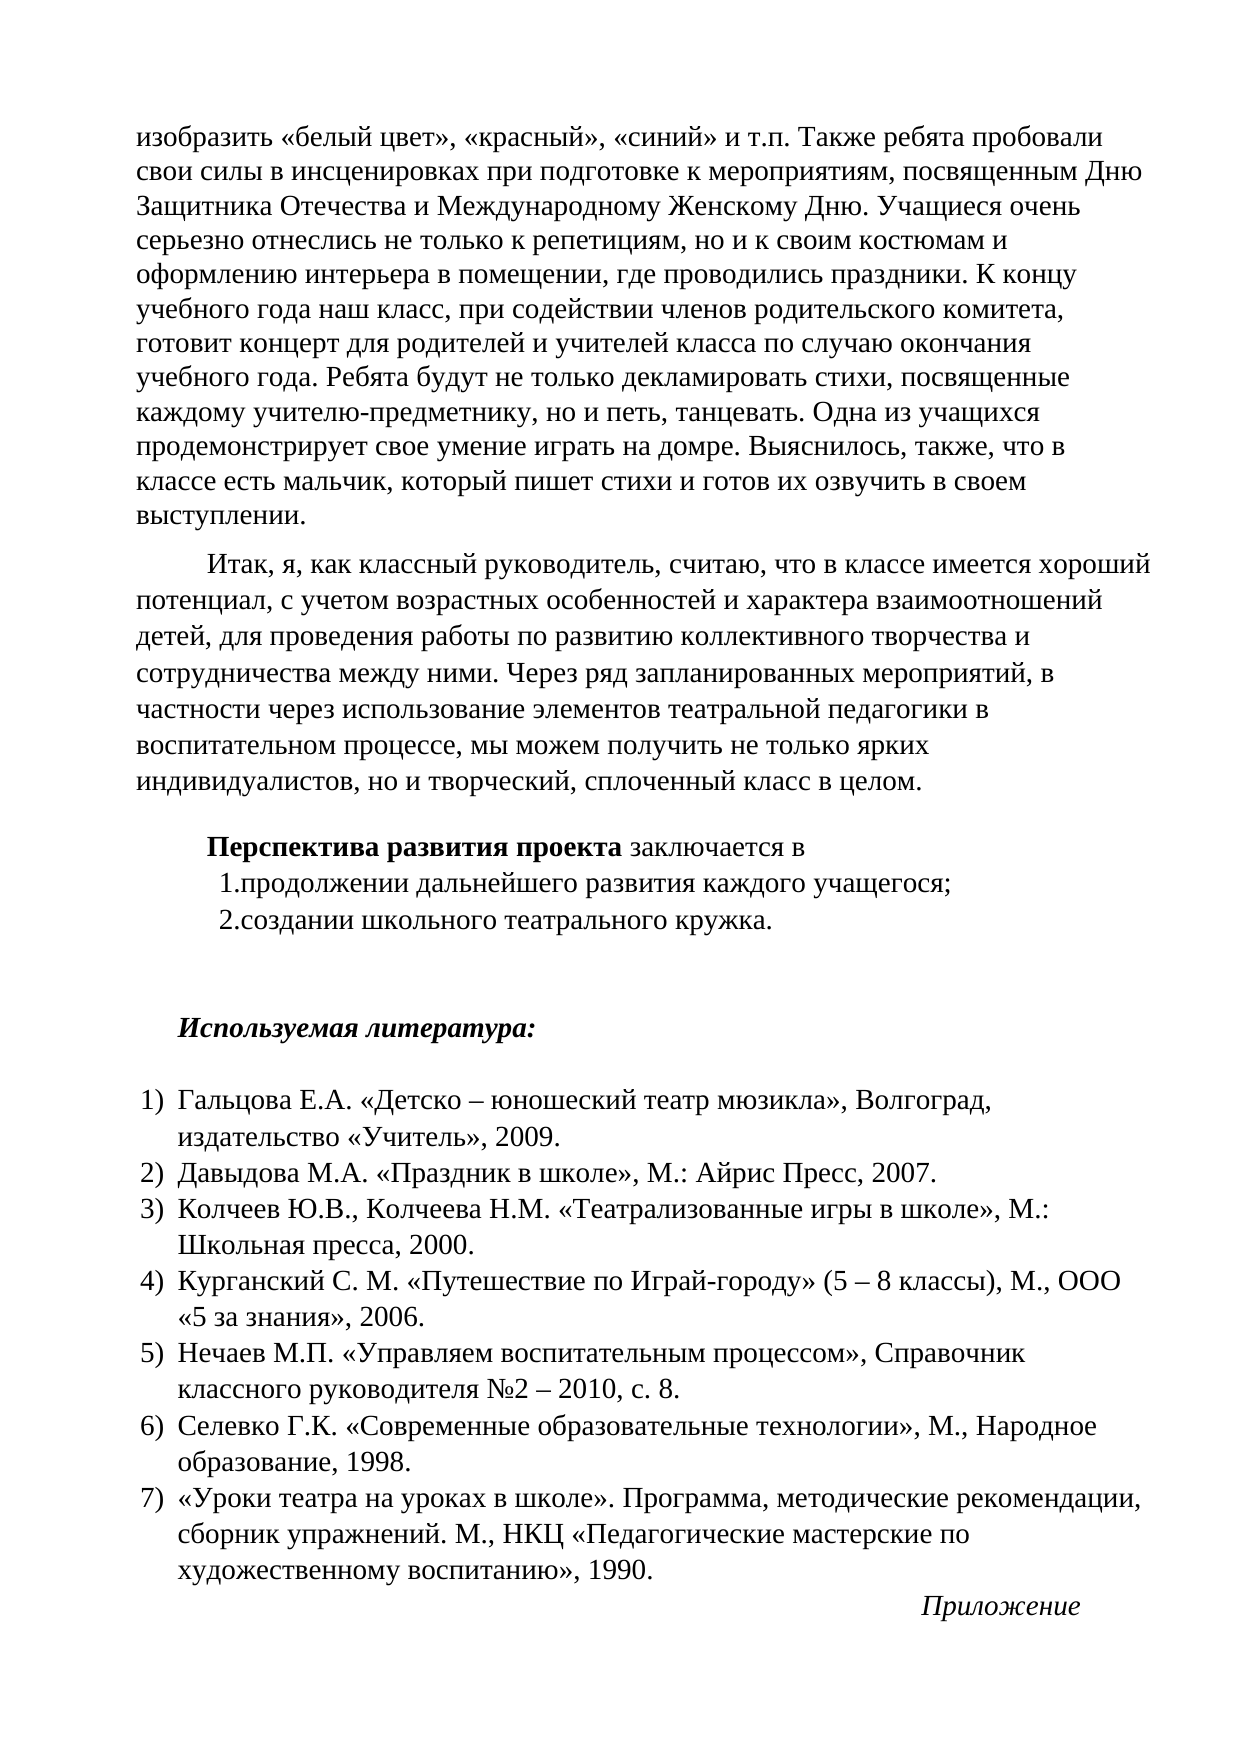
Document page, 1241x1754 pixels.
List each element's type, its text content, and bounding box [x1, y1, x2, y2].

list Итак, я, как классный руководитель, считаю, что в классе имеется хороший потенциал, с учетом возрастных особенностей и характера взаимоотношений детей, для проведения работы по развитию коллективного творчества и сотрудничества между ними. Через ряд запланированных мероприятий, в частности через использование элементов театральной педагогики в воспитательном процессе, мы можем получить не только ярких индивидуалистов, но и творческий, сплоченный класс в целом. [136, 546, 1152, 797]
list Нечаев М.П. «Управляем воспитательным процессом», Справочник классного руководителя №2 – 2010, с. 8. [140, 1336, 1152, 1405]
list «Уроки театра на уроках в школе». Программа, методические рекомендации, сборник упражнений. М., НКЦ «Педагогические мастерские по художественному воспитанию», 1990. [140, 1480, 1152, 1586]
list Давыдова М.А. «Праздник в школе», М.: Айрис Пресс, 2007. [140, 1155, 1152, 1188]
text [136, 118, 1152, 531]
text Используемая литература: [177, 1010, 1152, 1044]
list Колчеев Ю.В., Колчеева Н.М. «Театрализованные игры в школе», М.: Школьная пресса, 2000. [140, 1191, 1152, 1261]
list 2.создании школьного театрального кружка. [218, 902, 1152, 935]
list Селевко Г.К. «Современные образовательные технологии», М., Народное образование, 1998. [140, 1408, 1152, 1477]
text Перспектива развития проекта заключается в [142, 829, 1152, 863]
list Гальцова Е.А. «Детско – юношеский театр мюзикла», Волгоград, издательство «Учитель», 2009. [140, 1082, 1152, 1152]
list Приложение [177, 1588, 1152, 1622]
list Курганский С. М. «Путешествие по Играй-городу» (5 – 8 классы), М., ООО «5 за знания», 2006. [140, 1263, 1152, 1333]
text 1.продолжении дальнейшего развития каждого учащегося; [218, 866, 1152, 899]
